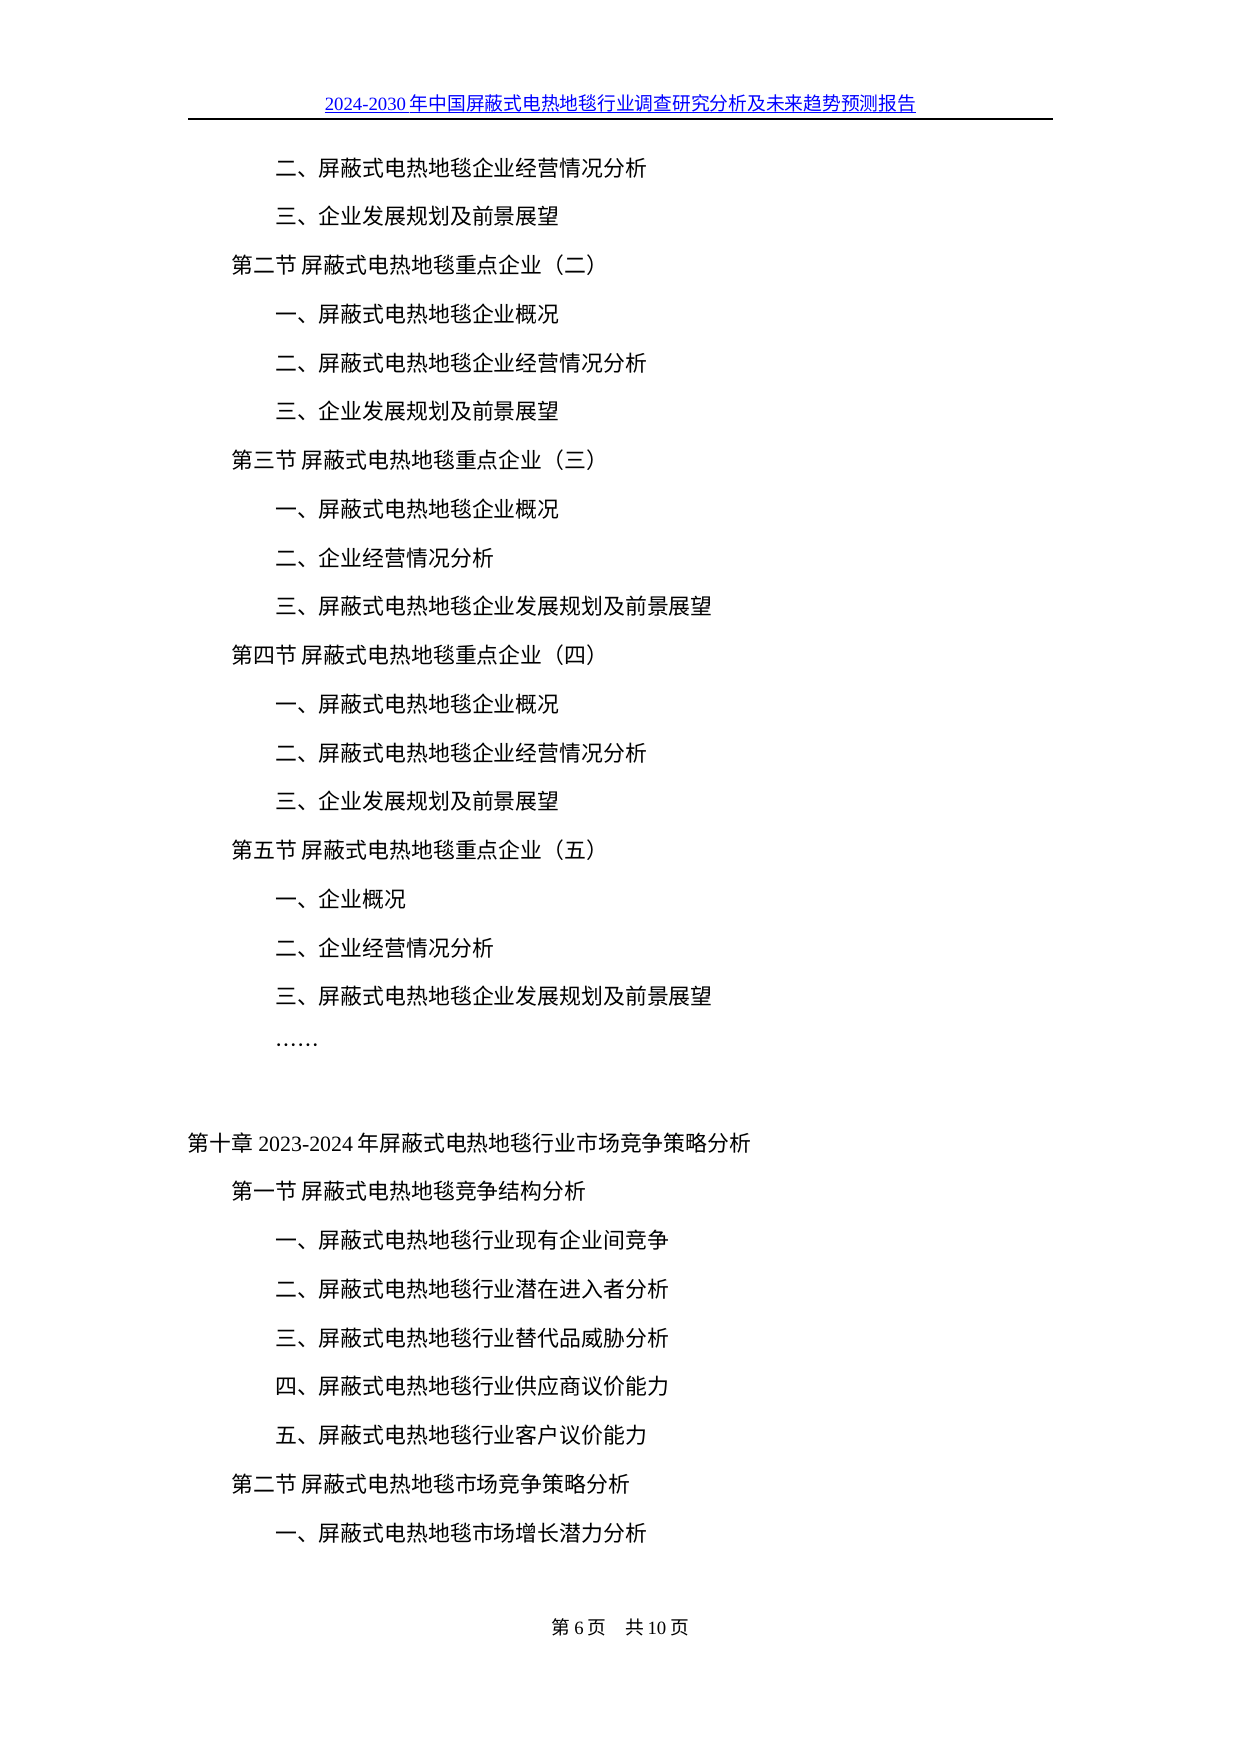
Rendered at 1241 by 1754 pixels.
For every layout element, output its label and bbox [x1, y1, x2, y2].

text [187, 150, 1053, 1548]
